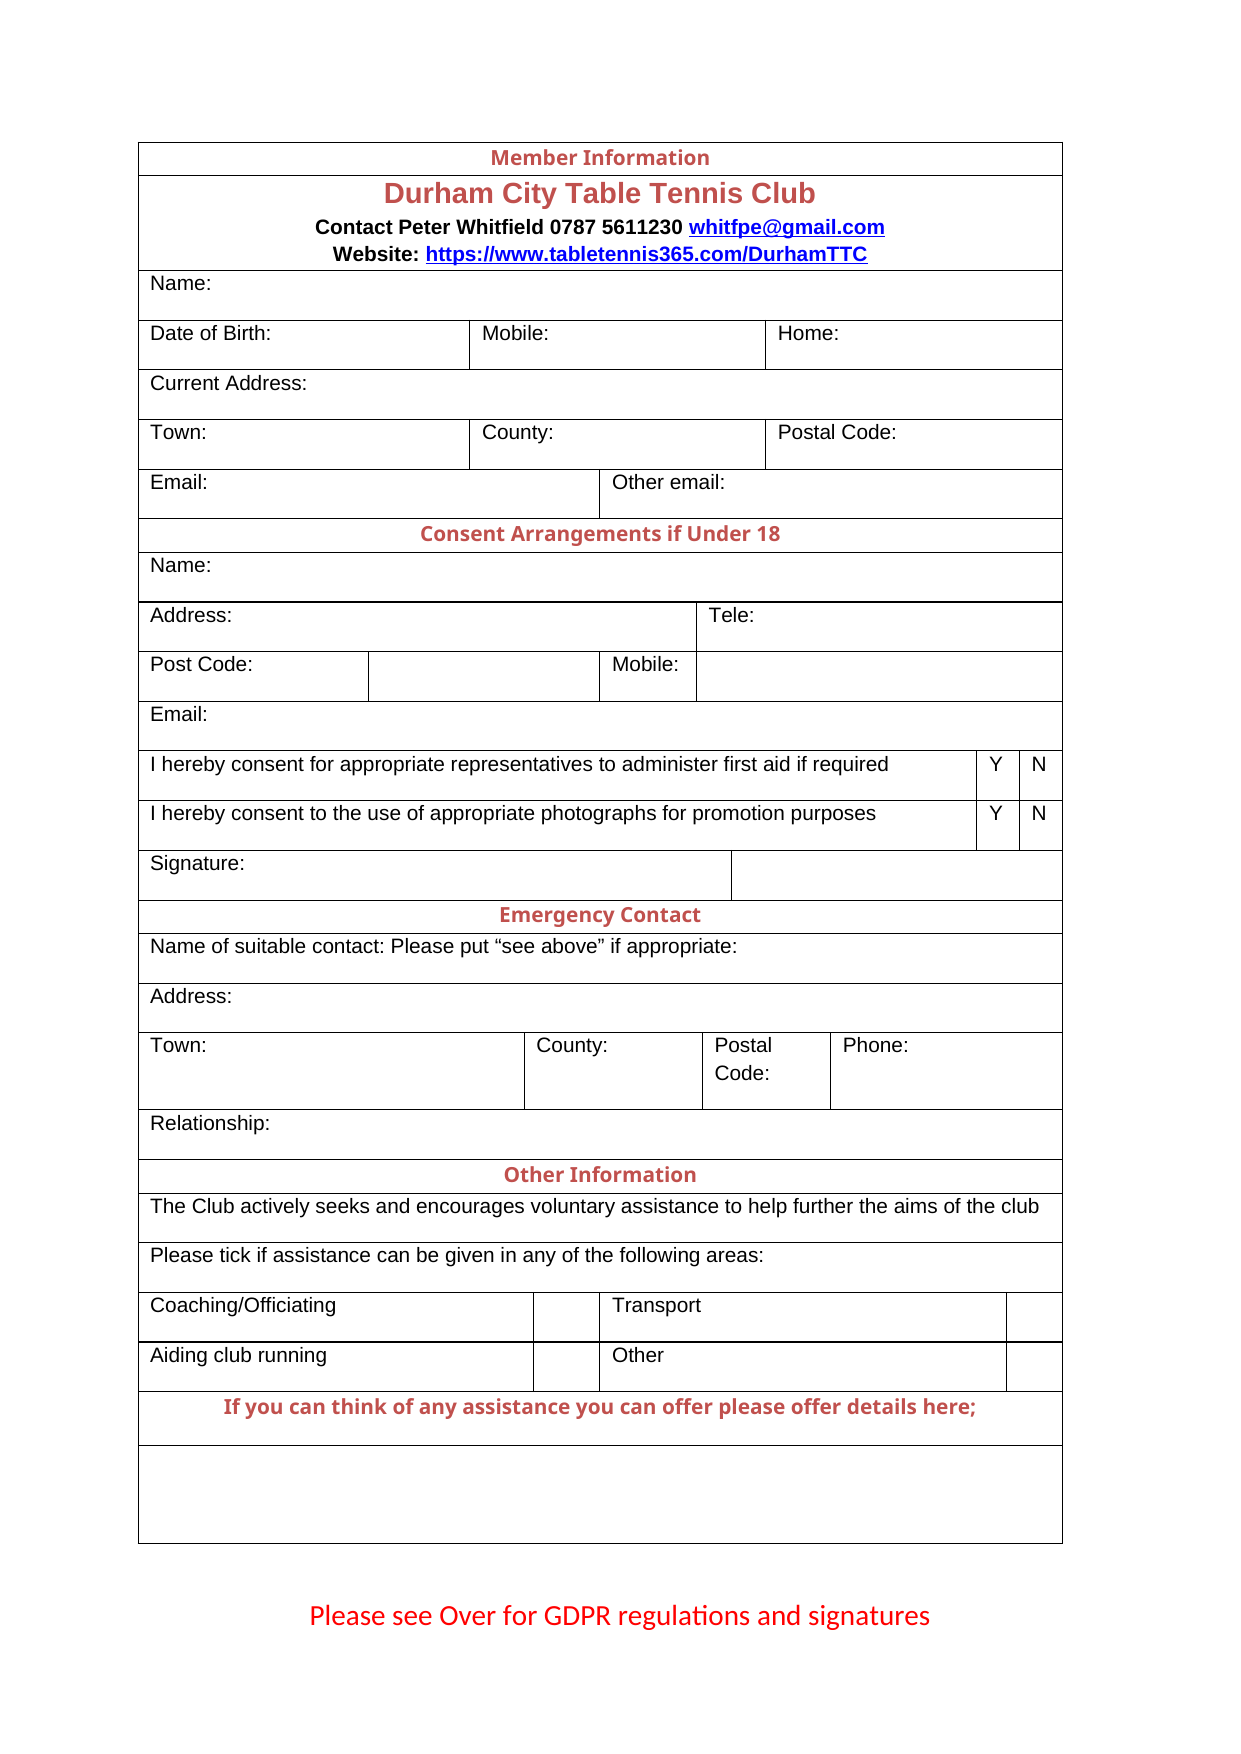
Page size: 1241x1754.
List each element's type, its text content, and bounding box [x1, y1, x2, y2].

table_cell Current Address: [139, 370, 1062, 419]
table_cell Phone: [831, 1033, 1062, 1109]
table_cell Town: [139, 1033, 524, 1109]
table_cell Name: [139, 271, 1062, 319]
table_cell Email: [139, 702, 1062, 750]
table_cell Date of Birth: [139, 321, 469, 369]
table_cell N [1020, 801, 1062, 850]
table_cell Transport [600, 1293, 1006, 1341]
table_cell Emergency Contact [139, 901, 1062, 933]
table_cell Other email: [600, 470, 1062, 518]
table_cell Mobile: [470, 321, 765, 369]
table_cell Email: [139, 470, 599, 518]
table_cell Relationship: [139, 1110, 1062, 1159]
table_cell Post Code: [139, 652, 368, 701]
table_cell Town: [139, 420, 469, 469]
table_cell I hereby consent to the use of appropriate photographs for promotion purposes [139, 801, 976, 850]
table_cell [534, 1293, 599, 1341]
table_cell Other Information [139, 1160, 1062, 1192]
table_cell [139, 1446, 1062, 1543]
table_cell Postal Code: [766, 420, 1062, 469]
table_cell Home: [766, 321, 1062, 369]
table_cell Signature: [139, 851, 731, 899]
table_cell Y [977, 751, 1019, 800]
table_header Member Information [139, 143, 1062, 175]
table_cell Tele: [697, 603, 1062, 651]
table_cell Durham City Table Tennis Club Contact Peter Whitfield 0787 5611230 whitfpe@gmail.com Website: https://www.tabletennis365.com/DurhamTTC [139, 176, 1062, 270]
table_cell N [1020, 751, 1062, 800]
table_cell [1007, 1293, 1062, 1341]
table_cell [697, 652, 1062, 701]
table_cell Y [977, 801, 1019, 850]
table_cell [1007, 1343, 1062, 1391]
table_cell [534, 1343, 599, 1391]
table_cell Address: [139, 603, 696, 651]
table_cell Address: [139, 984, 1062, 1032]
table_cell Mobile: [600, 652, 696, 701]
table_cell Please tick if assistance can be given in any of the following areas: [139, 1243, 1062, 1292]
table_cell [732, 851, 1062, 899]
table_cell The Club actively seeks and encourages voluntary assistance to help further the aims of the club [139, 1194, 1062, 1242]
table_cell [369, 652, 599, 701]
text Please see Over for GDPR regulations and signatures [150, 1597, 1090, 1633]
table_cell I hereby consent for appropriate representatives to administer first aid if required [139, 751, 976, 800]
table_cell Postal Code: [703, 1033, 830, 1109]
table_cell Consent Arrangements if Under 18 [139, 519, 1062, 552]
table_cell Name of suitable contact: Please put “see above” if appropriate: [139, 934, 1062, 982]
table_cell Aiding club running [139, 1343, 533, 1391]
table_cell County: [525, 1033, 702, 1109]
table_cell If you can think of any assistance you can offer please offer details here; [139, 1392, 1062, 1445]
table_cell County: [470, 420, 765, 469]
table_cell Name: [139, 553, 1062, 601]
table_cell Other [600, 1343, 1006, 1391]
table_cell Coaching/Officiating [139, 1293, 533, 1341]
